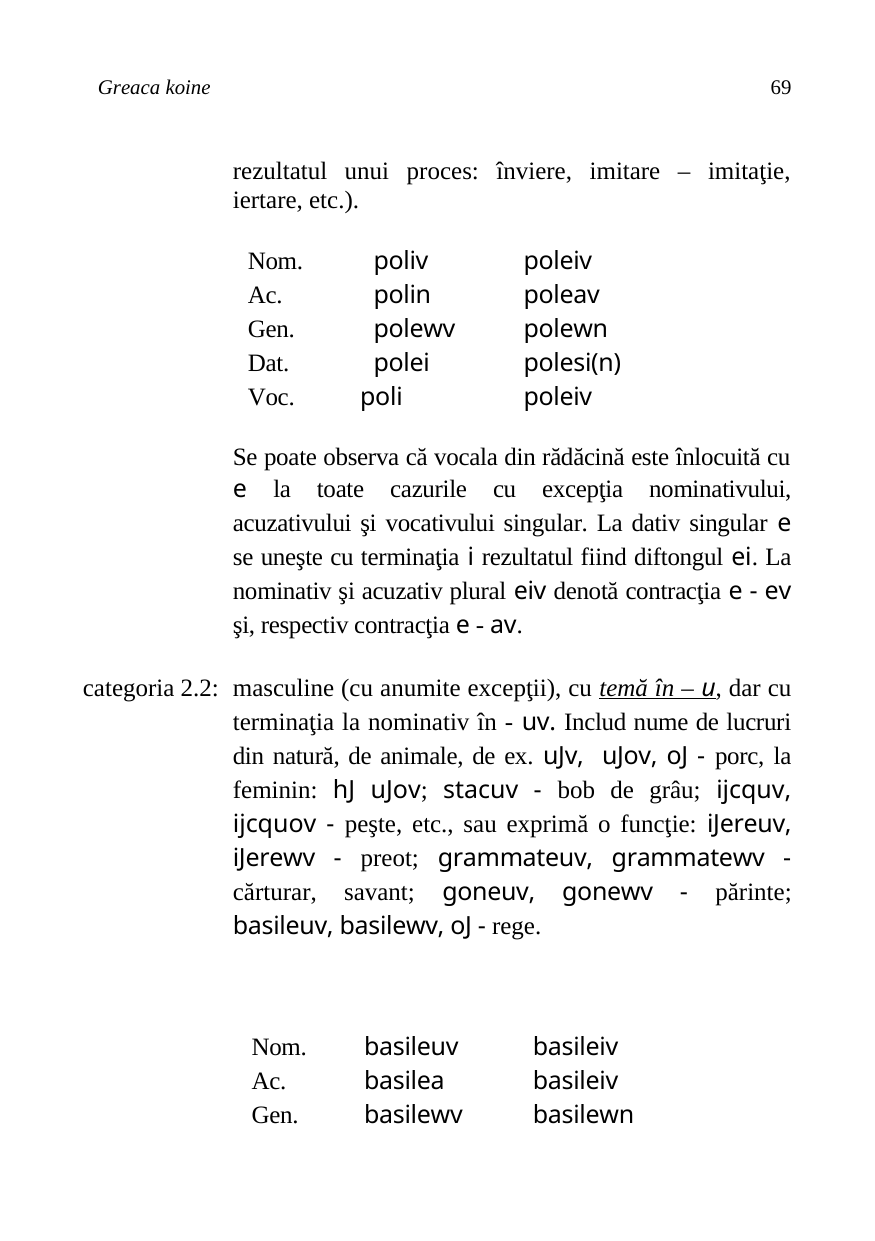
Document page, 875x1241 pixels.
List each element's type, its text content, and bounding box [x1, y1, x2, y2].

text Ac. polin poleav [233, 277, 791, 311]
text Ac. basilea basileiv [233, 1062, 791, 1096]
text Nom. basileuv basileiv [233, 1028, 791, 1062]
text Gen. polewv polewn [233, 311, 791, 345]
text Se poate observa că vocala din rădăcină este înlocuită cu e la toate cazurile cu excepţia nominativului, acuzativului şi vocativului singular. La dativ singular e se uneşte cu terminaţia i rezultatul fiind diftongul ei. La nominativ şi acuzativ plural eiv denotă contracţia e - ev şi, respectiv contracţia e - av. [233, 442, 791, 641]
text Nom. poliv poleiv [233, 243, 791, 277]
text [83, 156, 791, 214]
text Gen. basilewv basilewn [233, 1096, 791, 1130]
text categoria 2.2: masculine (cu anumite excepţii), cu temă în – u, dar cu terminaţia la nominativ în - uv. Includ nume de lucruri din natură, de animale, de ex. uJv, uJov, oJ - porc, la feminin: hJ uJov; stacuv - bob de grâu; ijcquv, ijcquov - peşte, etc., sau exprimă o funcţie: iJereuv, iJerewv - preot; grammateuv, grammatewv - cărturar, savant; goneuv, gonewv - părinte; basileuv, basilewv, oJ - rege. [83, 669, 791, 942]
text Voc. poli poleiv [233, 379, 791, 413]
text Dat. polei polesi(n) [233, 345, 791, 379]
